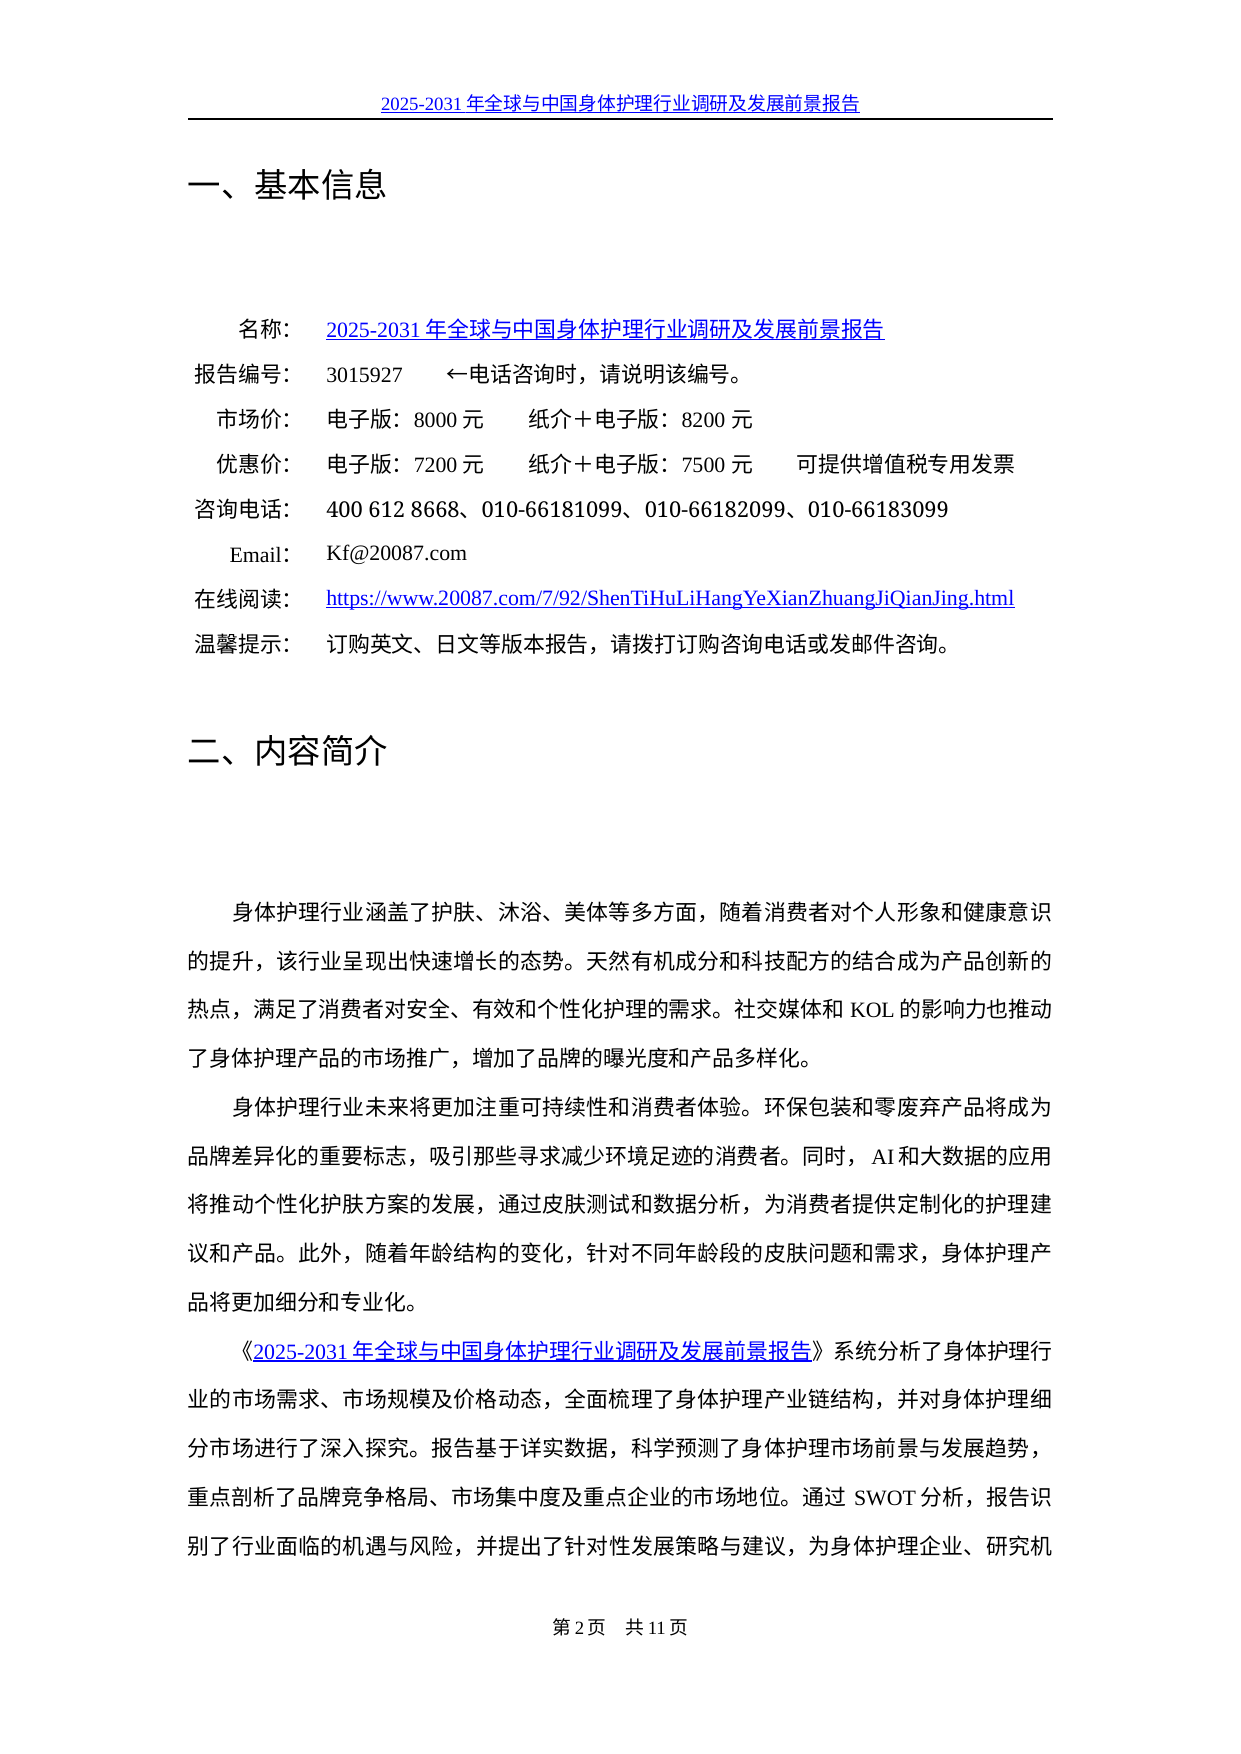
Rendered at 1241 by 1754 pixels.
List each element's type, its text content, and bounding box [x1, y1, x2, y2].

table_header 名称： [167, 312, 315, 357]
table_cell 3015927 ←电话咨询时，请说明该编号。 [315, 357, 1073, 402]
table_cell 订购英文、日文等版本报告，请拨打订购咨询电话或发邮件咨询。 [315, 627, 1073, 672]
table_cell 400 612 8668、010-66181099、010-66182099、010-66183099 [315, 492, 1073, 537]
table_cell 报告编号： [167, 357, 315, 402]
table_header 2025-2031年全球与中国身体护理行业调研及发展前景报告 [315, 312, 1073, 357]
table_cell 电子版：7200 元 纸介＋电子版：7500 元 可提供增值税专用发票 [315, 447, 1073, 492]
table_cell Email： [167, 537, 315, 582]
table_cell 优惠价： [167, 447, 315, 492]
title 二、内容简介 [187, 717, 1053, 782]
table_cell 咨询电话： [167, 492, 315, 537]
table_cell 市场价： [167, 402, 315, 447]
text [187, 894, 1053, 1561]
table_cell 在线阅读： [167, 582, 315, 627]
table_cell 电子版：8000 元 纸介＋电子版：8200 元 [315, 402, 1073, 447]
title 一、基本信息 [187, 150, 1053, 215]
table_cell [315, 582, 1073, 627]
table_cell Kf@20087.com [315, 537, 1073, 582]
table_cell 温馨提示： [167, 627, 315, 672]
